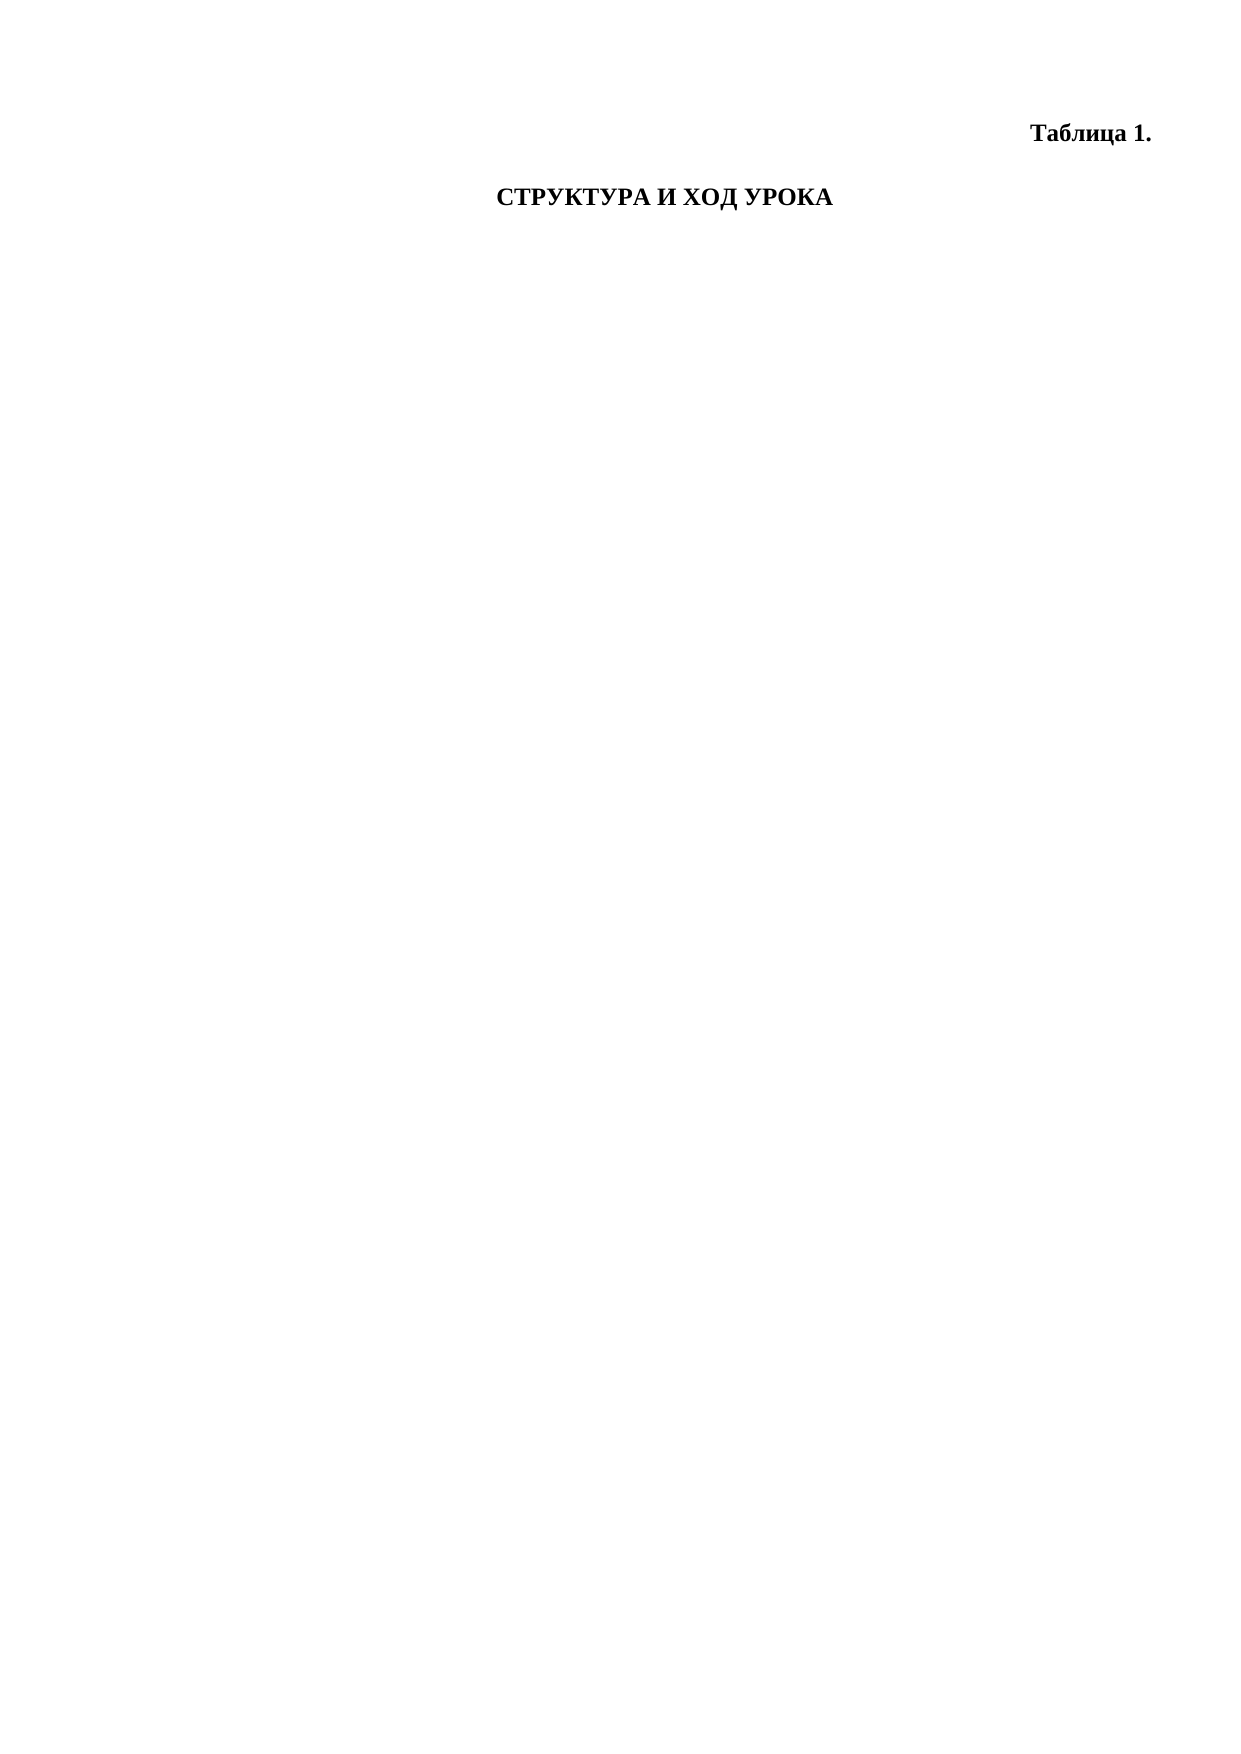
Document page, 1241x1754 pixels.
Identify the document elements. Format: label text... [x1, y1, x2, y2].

text СТРУКТУРА И ХОД УРОКА [177, 182, 1152, 211]
text Таблица 1. [177, 118, 1152, 147]
